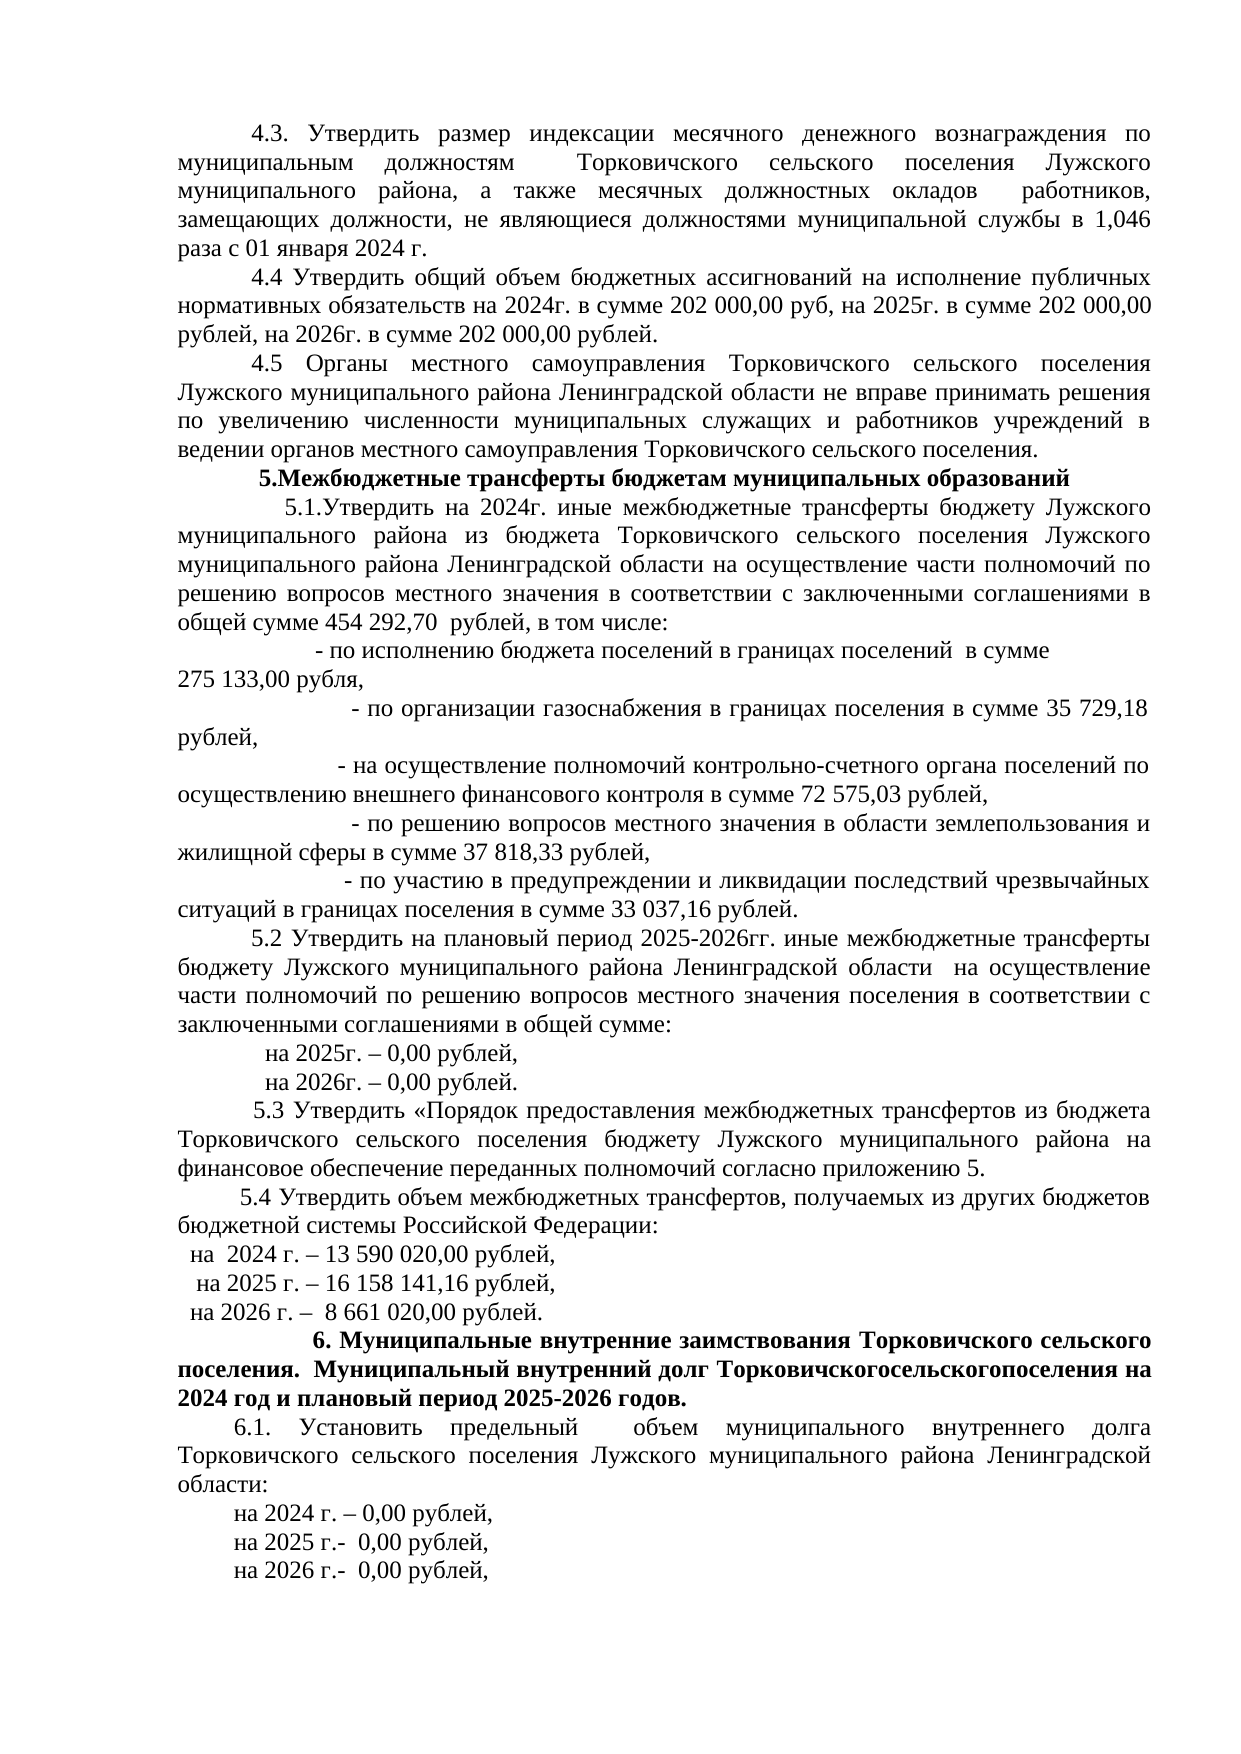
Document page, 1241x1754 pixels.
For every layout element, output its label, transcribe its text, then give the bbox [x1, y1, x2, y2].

text на 2024 г. – 13 590 020,00 рублей, [177, 1239, 1152, 1268]
text - на осуществление полномочий контрольно-счетного органа поселений по осуществлению внешнего финансового контроля в сумме 72 575,03 рублей, [177, 751, 1152, 808]
text на 2026 г. – 8 661 020,00 рублей. [177, 1297, 1152, 1326]
text 4.4 Утвердить общий объем бюджетных ассигнований на исполнение публичных нормативных обязательств на 2024г. в сумме 202 000,00 руб, на 2025г. в сумме 202 000,00 рублей, на 2026г. в сумме 202 000,00 рублей. [177, 262, 1152, 348]
text 5.1.Утвердить на 2024г. иные межбюджетные трансферты бюджету Лужского муниципального района из бюджета Торковичского сельского поселения Лужского муниципального района Ленинградской области на осуществление части полномочий по решению вопросов местного значения в соответствии с заключенными соглашениями в общей сумме 454 292,70 рублей, в том числе: [177, 492, 1152, 636]
text - по решению вопросов местного значения в области землепользования и жилищной сферы в сумме 37 818,33 рублей, [177, 808, 1152, 866]
text - по участию в предупреждении и ликвидации последствий чрезвычайных ситуаций в границах поселения в сумме 33 037,16 рублей. [177, 866, 1152, 923]
text на 2024 г. – 0,00 рублей, [177, 1498, 1152, 1527]
text на 2026г. – 0,00 рублей. [177, 1067, 1152, 1096]
text - по организации газоснабжения в границах поселения в сумме 35 729,18 рублей, [177, 693, 1152, 751]
text 4.3. Утвердить размер индексации месячного денежного вознаграждения по муниципальным должностям Торковичского сельского поселения Лужского муниципального района, а также месячных должностных окладов работников, замещающих должности, не являющиеся должностями муниципальной службы в 1,046 раза с 01 января 2024 г. [177, 118, 1152, 262]
text на 2025 г. – 16 158 141,16 рублей, [177, 1268, 1152, 1297]
text - по исполнению бюджета поселений в границах поселений в сумме [177, 636, 1152, 664]
text на 2025г. – 0,00 рублей, [177, 1038, 1152, 1067]
text на 2025 г.- 0,00 рублей, [177, 1527, 1152, 1556]
text на 2026 г.- 0,00 рублей, [177, 1556, 1152, 1584]
text 6.1. Установить предельный объем муниципального внутреннего долга Торковичского сельского поселения Лужского муниципального района Ленинградской области: [177, 1412, 1152, 1498]
text 5.2 Утвердить на плановый период 2025-2026гг. иные межбюджетные трансферты бюджету Лужского муниципального района Ленинградской области на осуществление части полномочий по решению вопросов местного значения поселения в соответствии с заключенными соглашениями в общей сумме: [177, 923, 1152, 1038]
text 275 133,00 рубля, [177, 664, 1152, 693]
text 4.5 Органы местного самоуправления Торковичского сельского поселения Лужского муниципального района Ленинградской области не вправе принимать решения по увеличению численности муниципальных служащих и работников учреждений в ведении органов местного самоуправления Торковичского сельского поселения. [177, 348, 1152, 463]
text 5.4 Утвердить объем межбюджетных трансфертов, получаемых из других бюджетов бюджетной системы Российской Федерации: [177, 1182, 1152, 1239]
text 6. Муниципальные внутренние заимствования Торковичского сельского поселения. Муниципальный внутренний долг Торковичскогосельскогопоселения на 2024 год и плановый период 2025-2026 годов. [177, 1326, 1152, 1412]
text 5.3 Утвердить «Порядок предоставления межбюджетных трансфертов из бюджета Торковичского сельского поселения бюджету Лужского муниципального района на финансовое обеспечение переданных полномочий согласно приложению 5. [177, 1096, 1152, 1182]
text 5.Межбюджетные трансферты бюджетам муниципальных образований [177, 463, 1152, 492]
